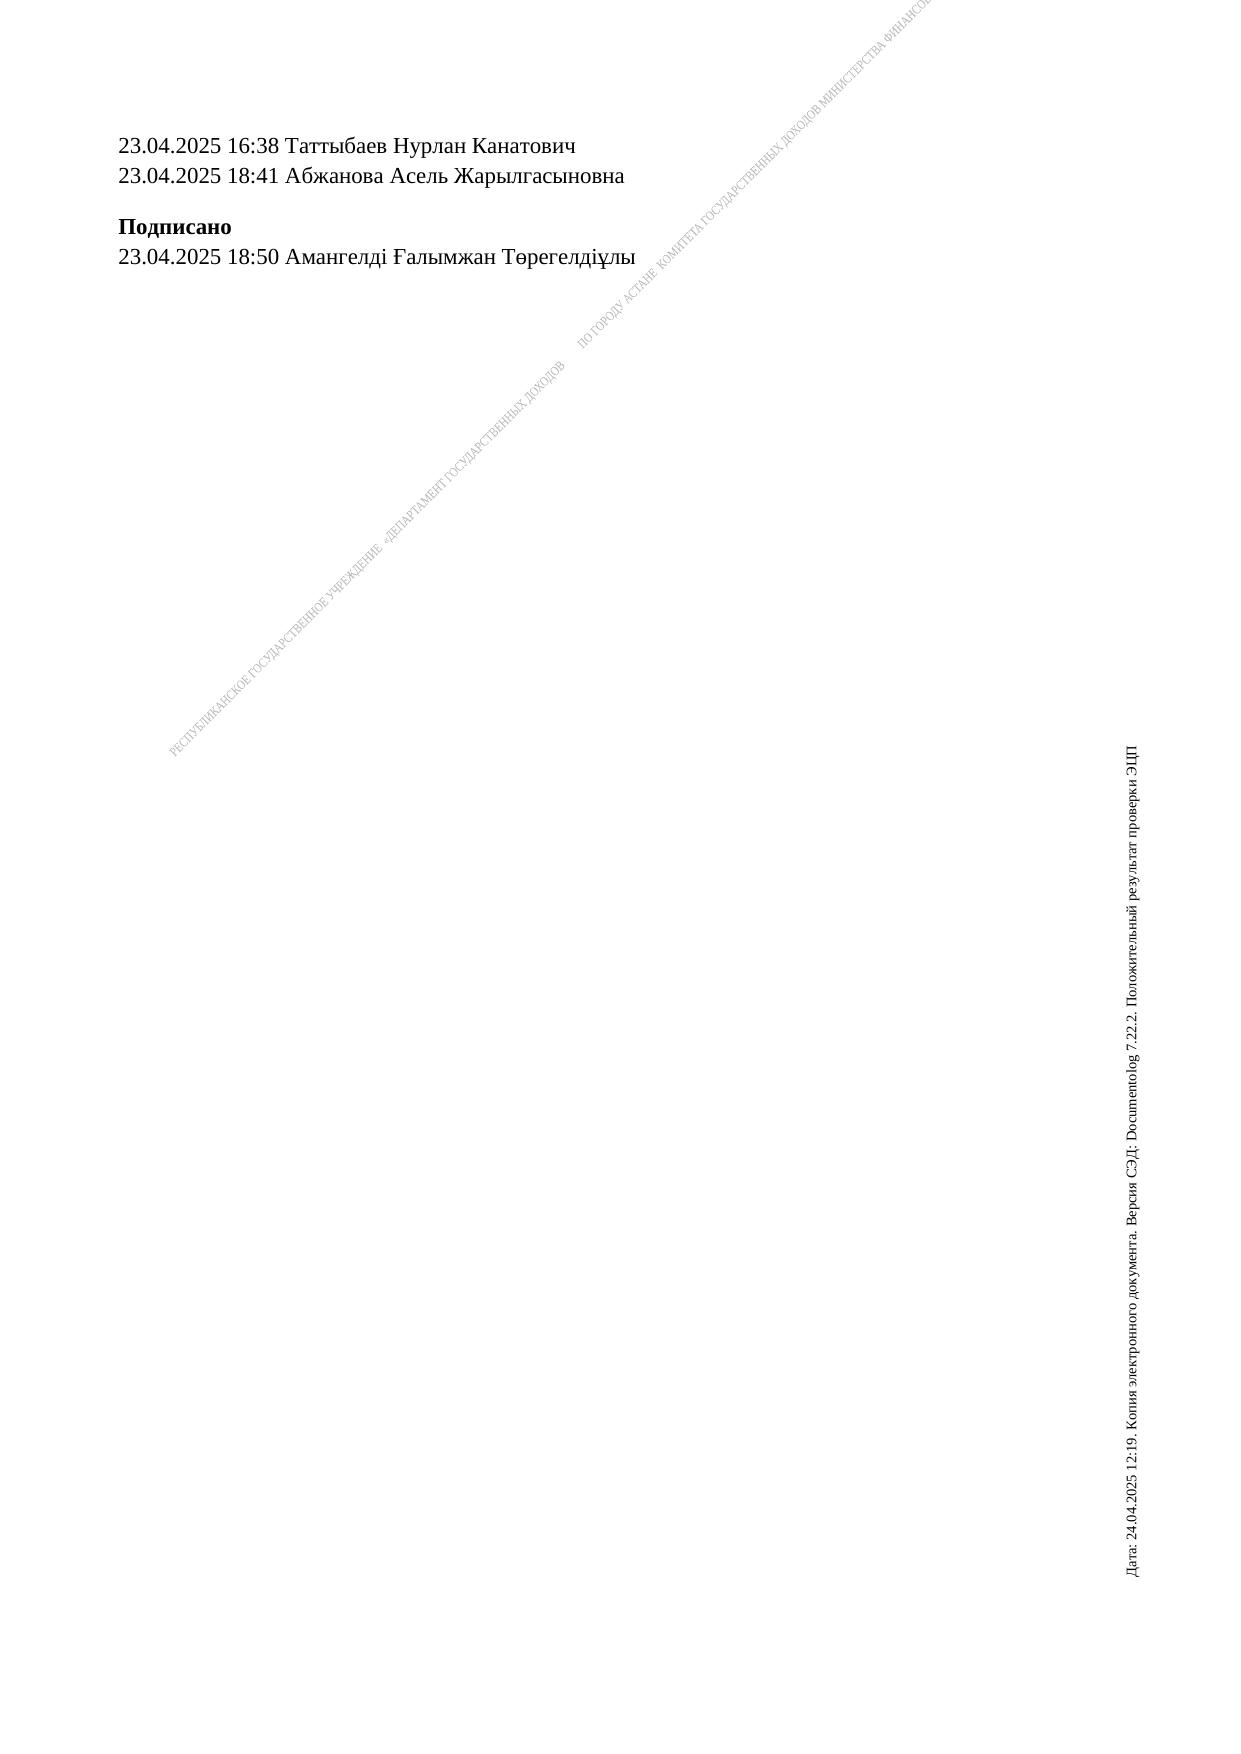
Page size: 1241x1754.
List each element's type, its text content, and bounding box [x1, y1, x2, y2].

text 23.04.2025 18:50 Амангелді Ғалымжан Төрегелдіұлы [118, 243, 1152, 269]
text 23.04.2025 16:38 Таттыбаев Нурлан Канатович [118, 132, 1152, 158]
text 23.04.2025 18:41 Абжанова Асель Жарылгасыновна [118, 162, 1152, 188]
text Подписано [118, 213, 1152, 239]
